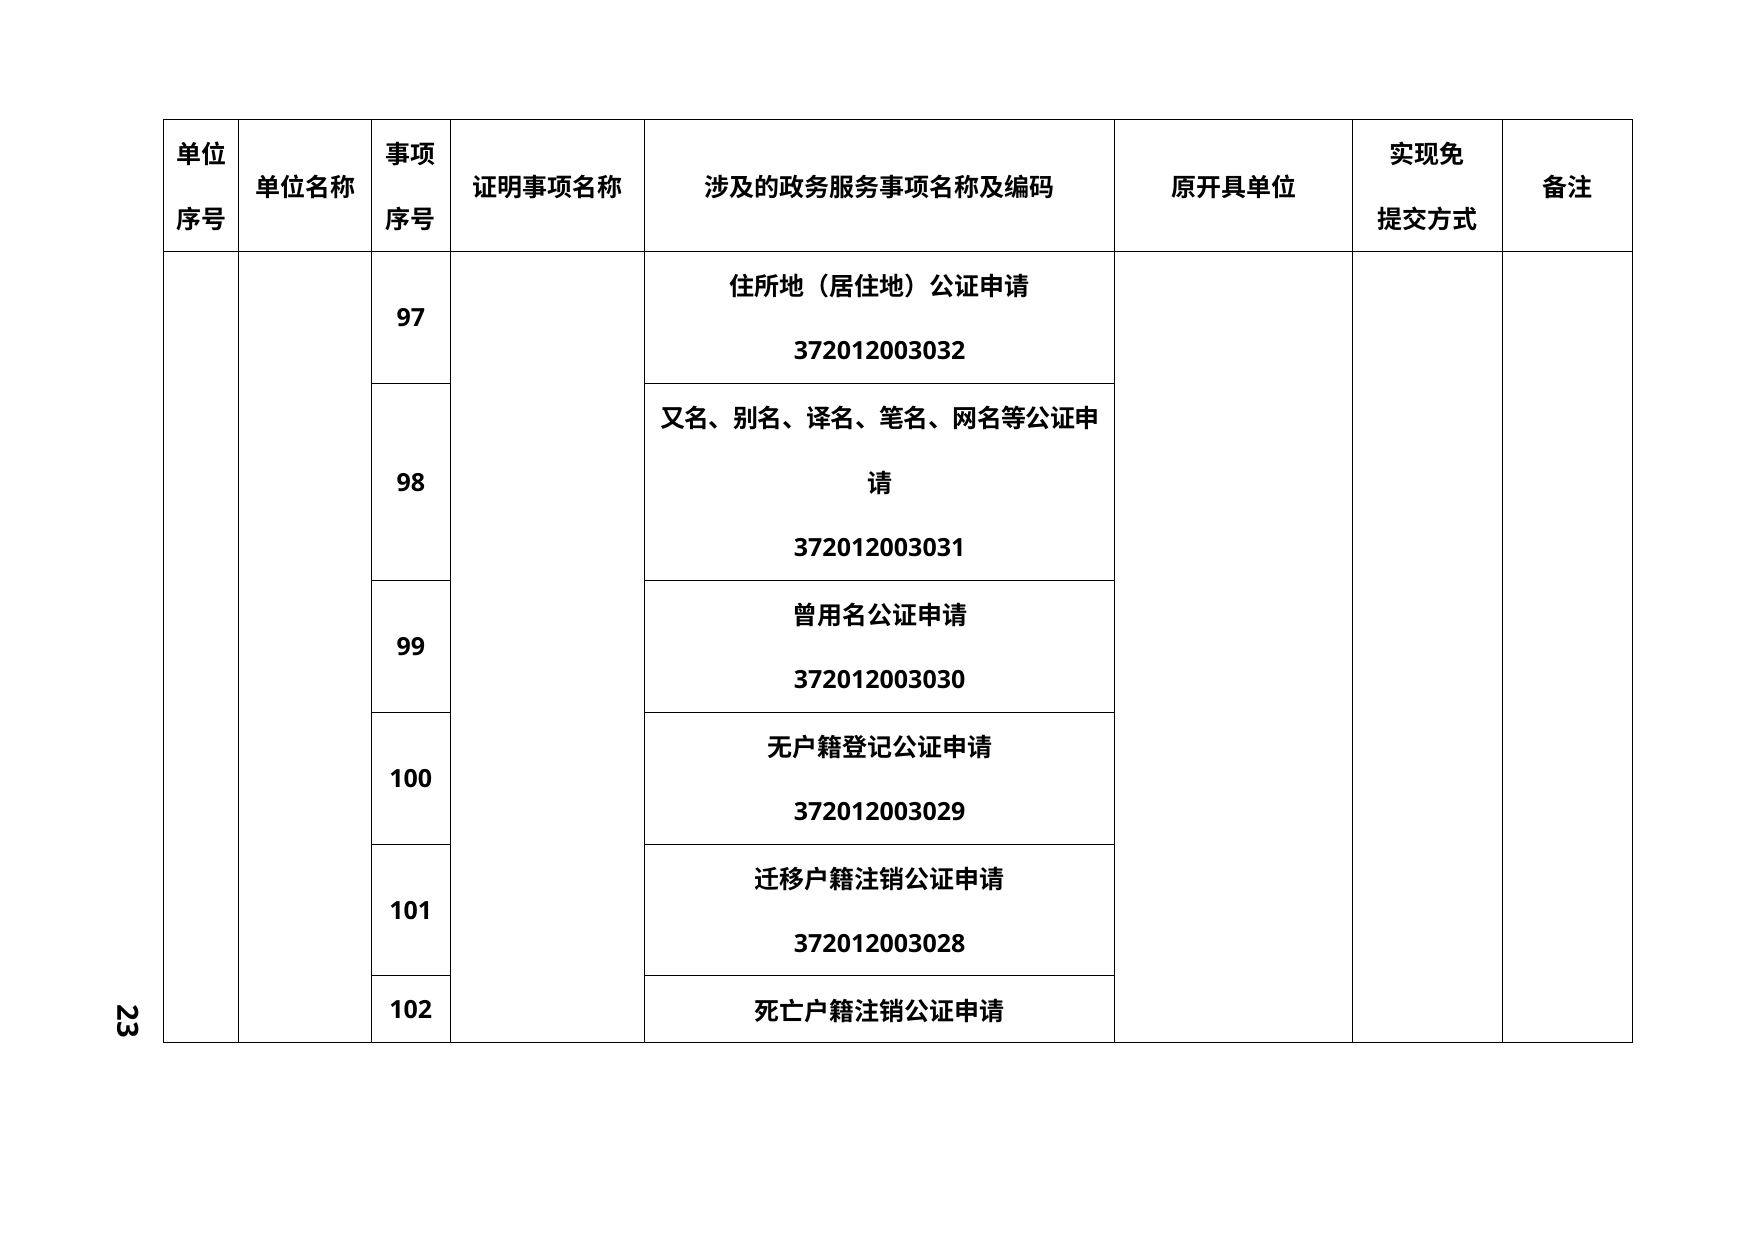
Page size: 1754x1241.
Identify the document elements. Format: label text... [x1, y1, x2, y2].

table_header 事项序号 [372, 120, 450, 251]
table_header 原开具单位 [1115, 120, 1352, 251]
table_header 证明事项名称 [451, 120, 644, 251]
table_header 单位序号 [164, 120, 238, 251]
table_cell 100 [372, 713, 450, 843]
table_cell 迁移户籍注销公证申请 372012003028 [645, 845, 1114, 975]
table_cell 101 [372, 845, 450, 975]
table_cell 住所地（居住地）公证申请 372012003032 [645, 252, 1114, 382]
table_cell 死亡户籍注销公证申请 372012003027 [645, 976, 1114, 1042]
table_cell 97 [372, 252, 450, 382]
table_header 单位名称 [239, 120, 371, 251]
table_cell 102 [372, 976, 450, 1042]
table_cell 98 [372, 384, 450, 580]
table_cell 又名、别名、译名、笔名、网名等公证申请 372012003031 [645, 384, 1114, 580]
table_header 实现免 提交方式 [1353, 120, 1502, 251]
table_cell 99 [372, 581, 450, 712]
table_cell 曾用名公证申请 372012003030 [645, 581, 1114, 712]
table_cell 无户籍登记公证申请 372012003029 [645, 713, 1114, 843]
table_header 涉及的政务服务事项名称及编码 [645, 120, 1114, 251]
table_header 备注 [1503, 120, 1632, 251]
